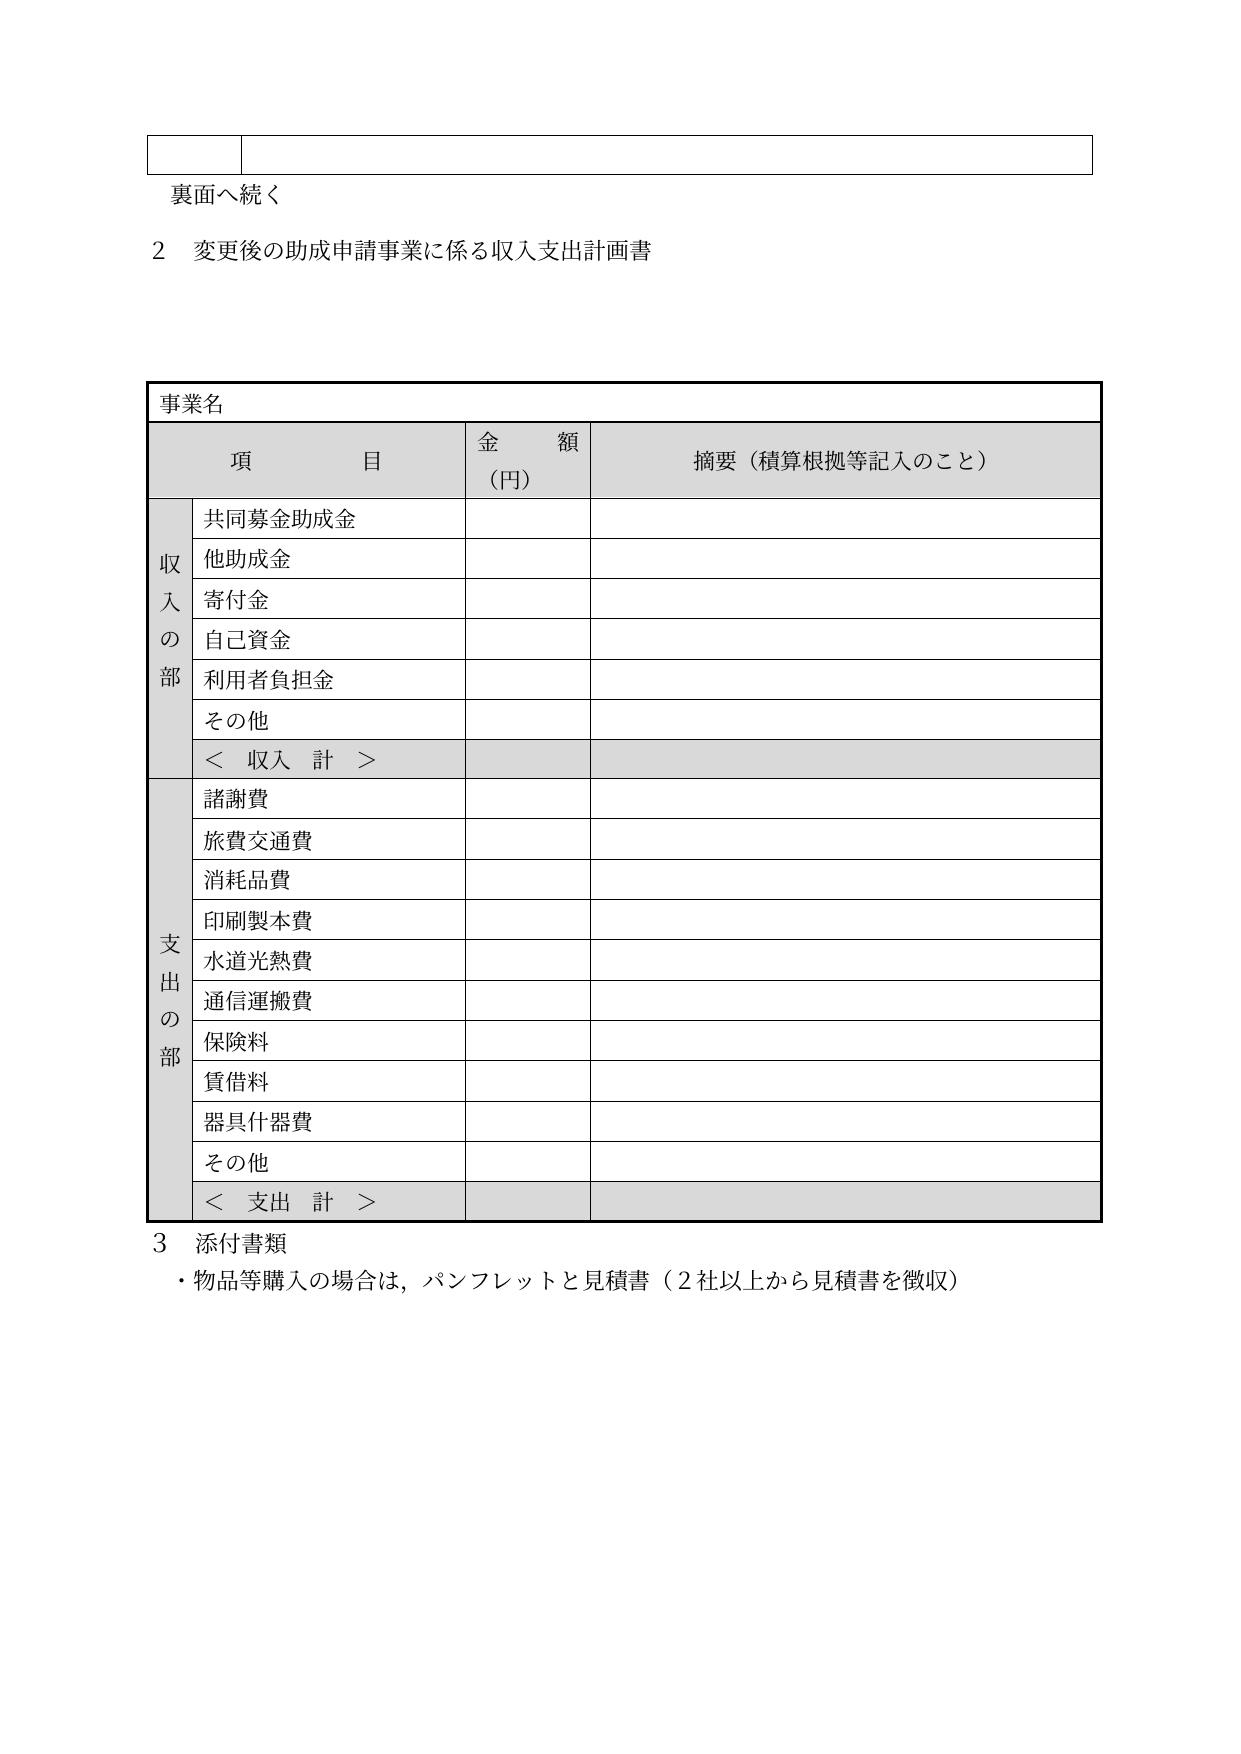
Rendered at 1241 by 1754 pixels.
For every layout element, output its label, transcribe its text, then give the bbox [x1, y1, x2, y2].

table_cell 利用者負担金 [193, 660, 465, 699]
table_header 変更 理由 [148, 136, 241, 173]
table_cell 賃借料 [193, 1061, 465, 1101]
table_header [242, 136, 1092, 173]
table_cell 消耗品費 [193, 860, 465, 899]
table_cell その他 [193, 700, 465, 739]
table_cell [466, 1061, 590, 1101]
table_cell 器具什器費 [193, 1102, 465, 1141]
table_cell [591, 619, 1100, 659]
table_cell 自己資金 [193, 619, 465, 659]
text ２ 変更後の助成申請事業に係る収入支出計画書 [148, 231, 1092, 268]
table_cell 支出の部 [149, 779, 192, 1220]
table_cell [591, 1021, 1100, 1060]
table_cell [591, 1061, 1100, 1101]
table_cell [466, 981, 590, 1020]
table_cell 諸謝費 [193, 779, 465, 818]
table_cell その他 [193, 1142, 465, 1181]
table_header 事業名 [149, 384, 1100, 421]
table_cell [591, 1102, 1100, 1141]
text 裏面へ続く [148, 175, 1092, 212]
table_cell ＜ 支出 計 ＞ [193, 1182, 465, 1220]
table_cell [591, 1142, 1100, 1181]
table_cell [466, 819, 590, 859]
table_cell [466, 1182, 590, 1220]
table_cell [466, 700, 590, 739]
table_cell 摘要（積算根拠等記入のこと） [591, 423, 1100, 497]
table_cell [591, 819, 1100, 859]
table_cell [591, 779, 1100, 818]
table_cell 他助成金 [193, 539, 465, 578]
table_cell ＜ 収入 計 ＞ [193, 740, 465, 778]
table_cell [466, 660, 590, 699]
table_cell 収入の部 [149, 499, 192, 778]
table_cell [591, 900, 1100, 939]
table_cell [466, 539, 590, 578]
table_cell [466, 579, 590, 618]
table_cell [591, 700, 1100, 739]
table_cell 保険料 [193, 1021, 465, 1060]
text ・物品等購入の場合は，パンフレットと見積書（２社以上から見積書を徴収） [148, 1260, 1092, 1298]
table_cell [466, 619, 590, 659]
table_cell 金額（円） [466, 423, 590, 497]
text ３ 添付書類 [148, 1223, 1092, 1260]
table_cell [466, 900, 590, 939]
table_cell [466, 1142, 590, 1181]
table_cell [466, 940, 590, 980]
table_cell 通信運搬費 [193, 981, 465, 1020]
table_cell [466, 740, 590, 778]
table_cell 項 目 [149, 423, 465, 497]
table_cell [466, 1021, 590, 1060]
table_cell [466, 860, 590, 899]
table_cell [466, 779, 590, 818]
table_cell 旅費交通費 [193, 819, 465, 859]
table_cell [591, 579, 1100, 618]
table_cell [591, 981, 1100, 1020]
table_cell 寄付金 [193, 579, 465, 618]
table_cell 印刷製本費 [193, 900, 465, 939]
table_cell [591, 539, 1100, 578]
table_cell 共同募金助成金 [193, 499, 465, 538]
table_cell [591, 740, 1100, 778]
table_cell [466, 499, 590, 538]
table_cell [591, 499, 1100, 538]
table_cell [591, 1182, 1100, 1220]
table_cell [591, 660, 1100, 699]
table_cell 水道光熱費 [193, 940, 465, 980]
table_cell [591, 940, 1100, 980]
table_cell [466, 1102, 590, 1141]
table_cell [591, 860, 1100, 899]
